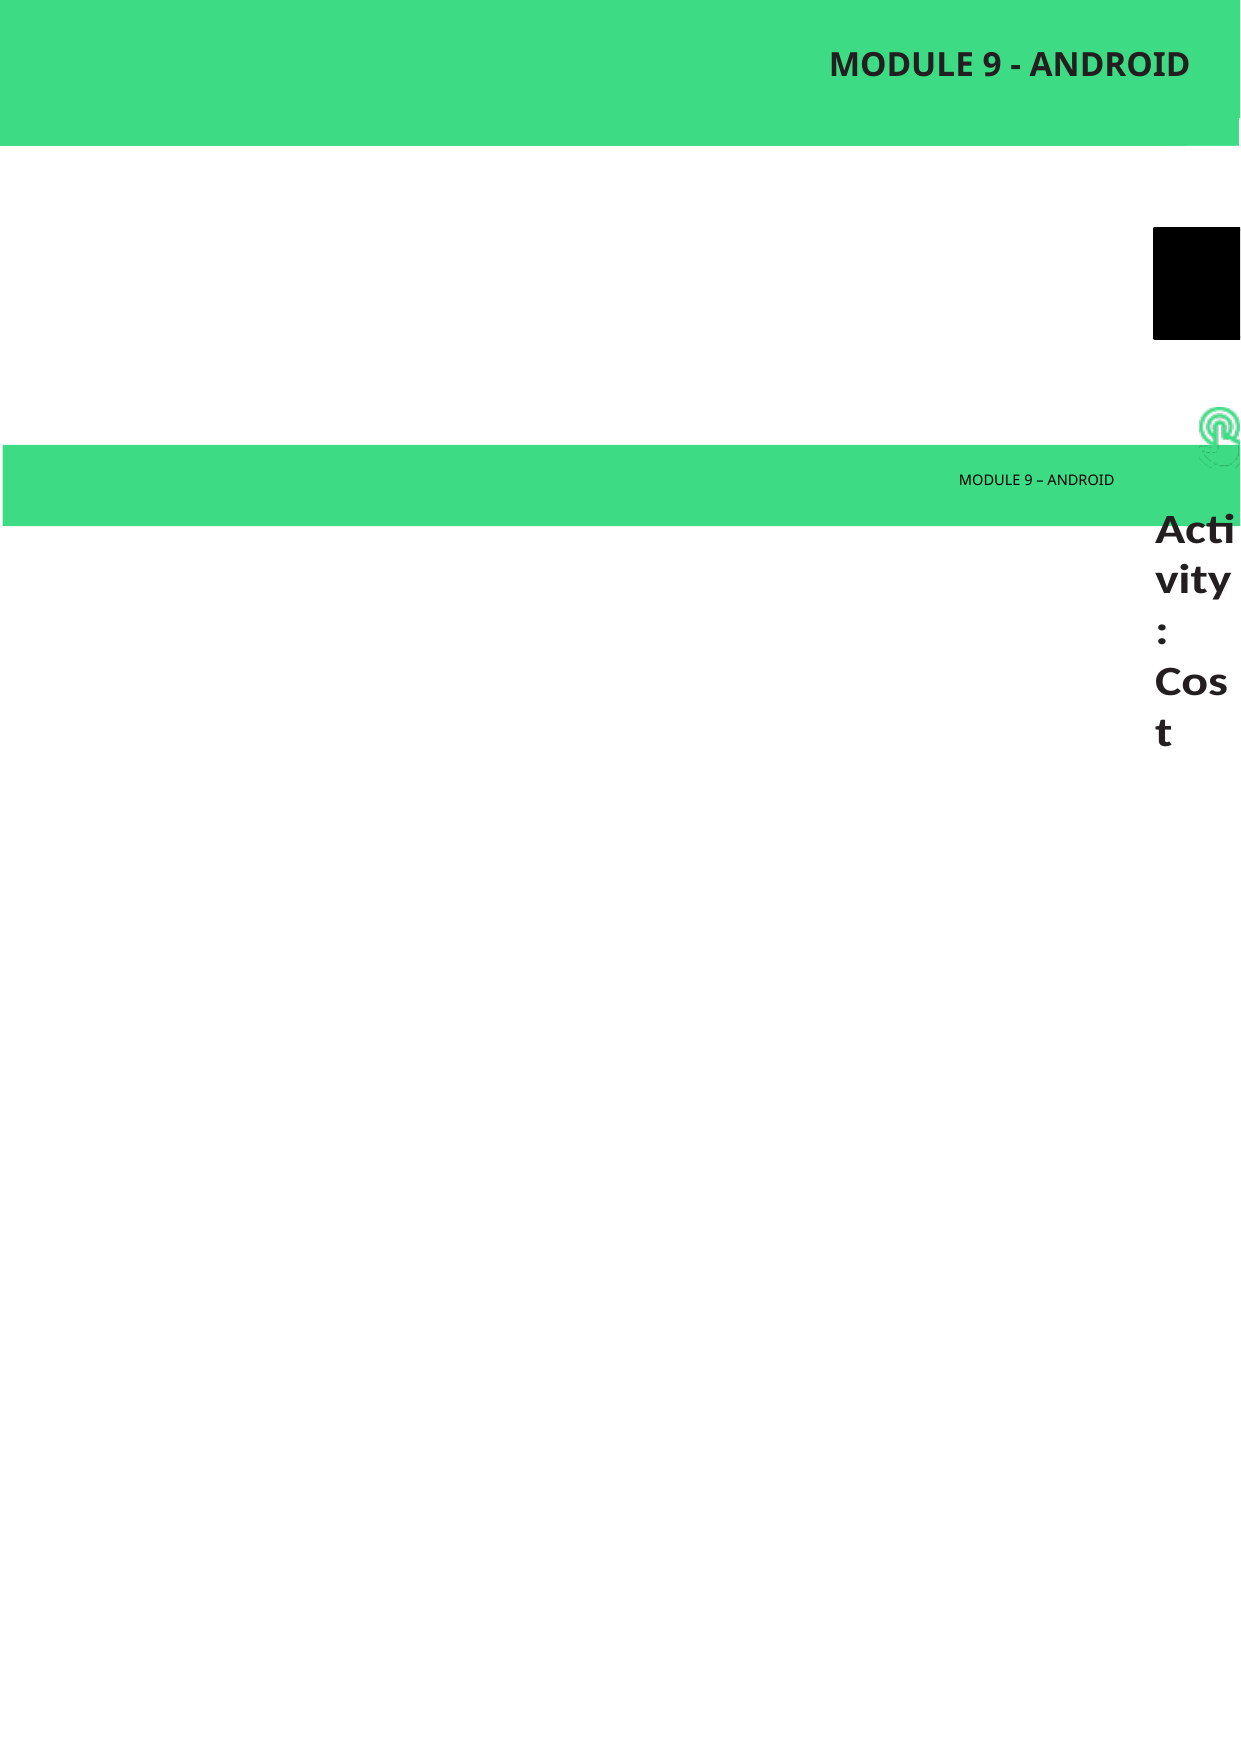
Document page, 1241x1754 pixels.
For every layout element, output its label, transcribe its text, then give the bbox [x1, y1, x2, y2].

subtitle Activity: Cost [1155, 420, 1240, 757]
